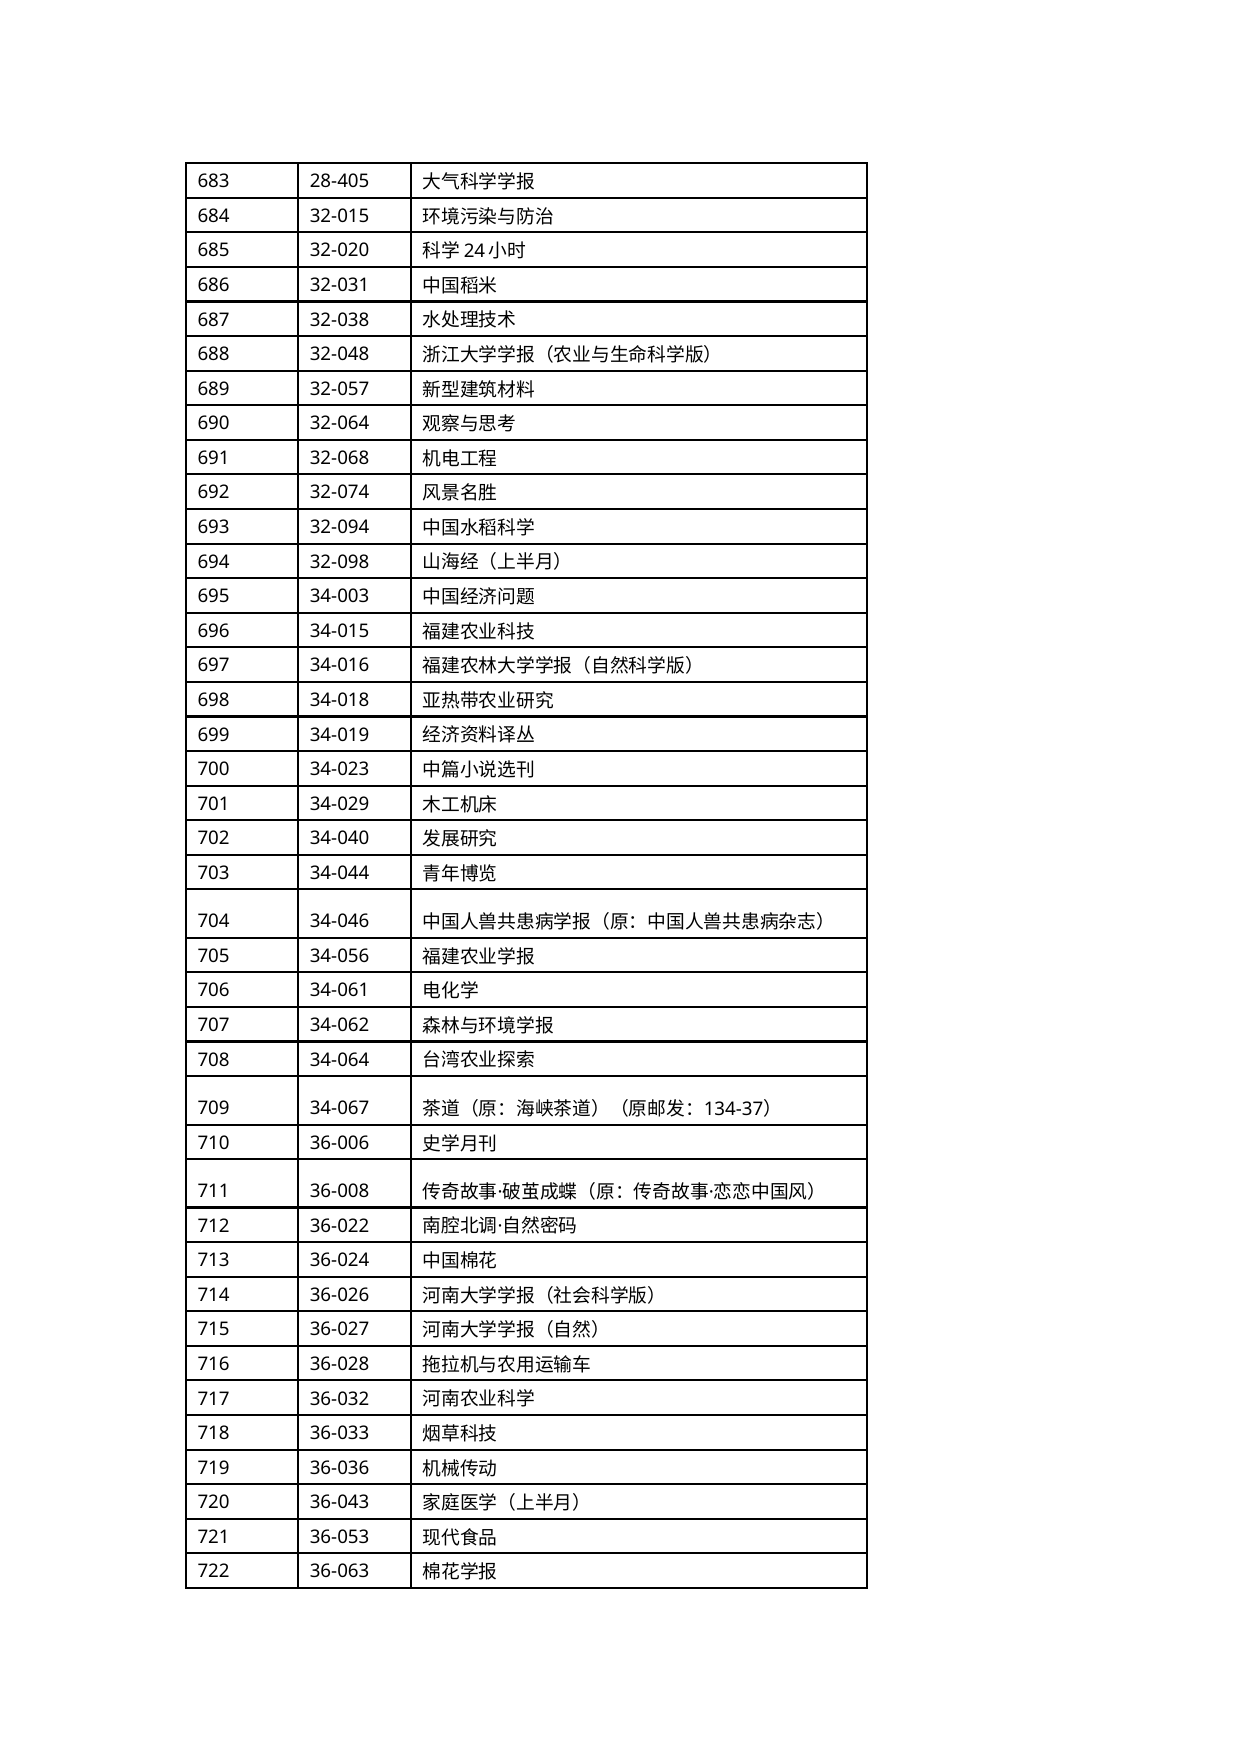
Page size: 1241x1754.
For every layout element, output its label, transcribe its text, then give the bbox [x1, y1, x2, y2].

table_cell 710 [187, 1126, 297, 1158]
table_cell 685 [187, 233, 297, 266]
table_cell 烟草科技 [412, 1416, 866, 1448]
table_cell 机电工程 [412, 441, 866, 473]
table_cell 34-061 [299, 973, 410, 1006]
table_cell 722 [187, 1554, 297, 1587]
table_cell 36-043 [299, 1485, 410, 1518]
table_cell 706 [187, 973, 297, 1006]
table_cell 史学月刊 [412, 1126, 866, 1158]
table_cell 木工机床 [412, 787, 866, 819]
table_cell 694 [187, 545, 297, 577]
table_cell 699 [187, 718, 297, 750]
table_cell 701 [187, 787, 297, 819]
table_cell 691 [187, 441, 297, 473]
table_cell 36-053 [299, 1520, 410, 1552]
table_cell 34-056 [299, 939, 410, 971]
table_cell 36-028 [299, 1347, 410, 1379]
table_cell 702 [187, 821, 297, 854]
table_cell 713 [187, 1243, 297, 1276]
table_cell 大气科学学报 [412, 164, 866, 197]
table_cell 687 [187, 303, 297, 335]
table_cell 风景名胜 [412, 475, 866, 508]
table_cell 712 [187, 1209, 297, 1241]
table_cell 亚热带农业研究 [412, 683, 866, 715]
table_cell 福建农业学报 [412, 939, 866, 971]
table_cell 719 [187, 1451, 297, 1483]
table_cell 河南农业科学 [412, 1381, 866, 1414]
table_cell 台湾农业探索 [412, 1043, 866, 1075]
table_cell 传奇故事·破茧成蝶（原：传奇故事·恋恋中国风） [412, 1160, 866, 1206]
table_cell 720 [187, 1485, 297, 1518]
table_cell 714 [187, 1278, 297, 1310]
table_cell 中国人兽共患病学报（原：中国人兽共患病杂志） [412, 890, 866, 937]
table_cell 698 [187, 683, 297, 715]
table_cell 电化学 [412, 973, 866, 1006]
table_cell 32-064 [299, 406, 410, 439]
table_cell 32-068 [299, 441, 410, 473]
table_cell 32-031 [299, 268, 410, 300]
table_cell 32-074 [299, 475, 410, 508]
table_cell 32-057 [299, 372, 410, 404]
table_cell 32-020 [299, 233, 410, 266]
table_cell 河南大学学报（社会科学版） [412, 1278, 866, 1310]
table_cell 中国水稻科学 [412, 510, 866, 542]
table_cell 34-044 [299, 856, 410, 888]
table_cell 708 [187, 1043, 297, 1075]
table_cell 34-018 [299, 683, 410, 715]
table_cell 692 [187, 475, 297, 508]
table_cell 环境污染与防治 [412, 199, 866, 231]
table_cell 715 [187, 1312, 297, 1345]
table_cell 695 [187, 579, 297, 612]
table_cell 28-405 [299, 164, 410, 197]
table_cell 689 [187, 372, 297, 404]
table_cell 683 [187, 164, 297, 197]
table_cell 福建农林大学学报（自然科学版） [412, 648, 866, 681]
table_cell 684 [187, 199, 297, 231]
table_cell 688 [187, 337, 297, 369]
table_cell 34-029 [299, 787, 410, 819]
table_cell 青年博览 [412, 856, 866, 888]
table_cell 34-003 [299, 579, 410, 612]
table_cell 发展研究 [412, 821, 866, 854]
table_cell 中篇小说选刊 [412, 752, 866, 784]
table_cell 34-064 [299, 1043, 410, 1075]
table_cell 700 [187, 752, 297, 784]
table_cell 705 [187, 939, 297, 971]
table_cell 717 [187, 1381, 297, 1414]
table_cell 34-019 [299, 718, 410, 750]
table_cell 716 [187, 1347, 297, 1379]
table_cell 现代食品 [412, 1520, 866, 1552]
table_cell 河南大学学报（自然） [412, 1312, 866, 1345]
table_cell 机械传动 [412, 1451, 866, 1483]
table_cell 36-036 [299, 1451, 410, 1483]
table_cell 34-015 [299, 614, 410, 646]
table_cell 718 [187, 1416, 297, 1448]
table_cell 34-067 [299, 1077, 410, 1123]
table_cell 32-094 [299, 510, 410, 542]
table_cell 茶道（原：海峡茶道）（原邮发：134-37） [412, 1077, 866, 1123]
table_cell 34-046 [299, 890, 410, 937]
table_cell 693 [187, 510, 297, 542]
table_cell 34-023 [299, 752, 410, 784]
table_cell 686 [187, 268, 297, 300]
table_cell 34-040 [299, 821, 410, 854]
table_cell 36-006 [299, 1126, 410, 1158]
table_cell 36-022 [299, 1209, 410, 1241]
table_cell 中国棉花 [412, 1243, 866, 1276]
table_cell 34-016 [299, 648, 410, 681]
table_cell 福建农业科技 [412, 614, 866, 646]
table_cell 水处理技术 [412, 303, 866, 335]
table_cell 新型建筑材料 [412, 372, 866, 404]
table_cell 森林与环境学报 [412, 1008, 866, 1040]
table_cell 696 [187, 614, 297, 646]
table_cell 山海经（上半月） [412, 545, 866, 577]
table_cell 36-024 [299, 1243, 410, 1276]
table_cell 观察与思考 [412, 406, 866, 439]
table_cell 711 [187, 1160, 297, 1206]
table_cell 707 [187, 1008, 297, 1040]
table_cell 浙江大学学报（农业与生命科学版） [412, 337, 866, 369]
table_cell 36-027 [299, 1312, 410, 1345]
table_cell 721 [187, 1520, 297, 1552]
table_cell 经济资料译丛 [412, 718, 866, 750]
table_cell 32-048 [299, 337, 410, 369]
table_cell 中国经济问题 [412, 579, 866, 612]
table_cell 拖拉机与农用运输车 [412, 1347, 866, 1379]
table_cell 690 [187, 406, 297, 439]
table_cell 34-062 [299, 1008, 410, 1040]
table_cell 36-033 [299, 1416, 410, 1448]
table_cell 32-038 [299, 303, 410, 335]
table_cell 家庭医学（上半月） [412, 1485, 866, 1518]
table_cell 36-008 [299, 1160, 410, 1206]
table_cell 703 [187, 856, 297, 888]
table_cell 36-063 [299, 1554, 410, 1587]
table_cell 697 [187, 648, 297, 681]
table_cell 36-032 [299, 1381, 410, 1414]
table_cell 32-098 [299, 545, 410, 577]
table_cell 709 [187, 1077, 297, 1123]
table_cell 棉花学报 [412, 1554, 866, 1587]
table_cell 中国稻米 [412, 268, 866, 300]
table_cell 科学24小时 [412, 233, 866, 266]
table_cell 南腔北调·自然密码 [412, 1209, 866, 1241]
table_cell 36-026 [299, 1278, 410, 1310]
table_cell 32-015 [299, 199, 410, 231]
table_cell 704 [187, 890, 297, 937]
